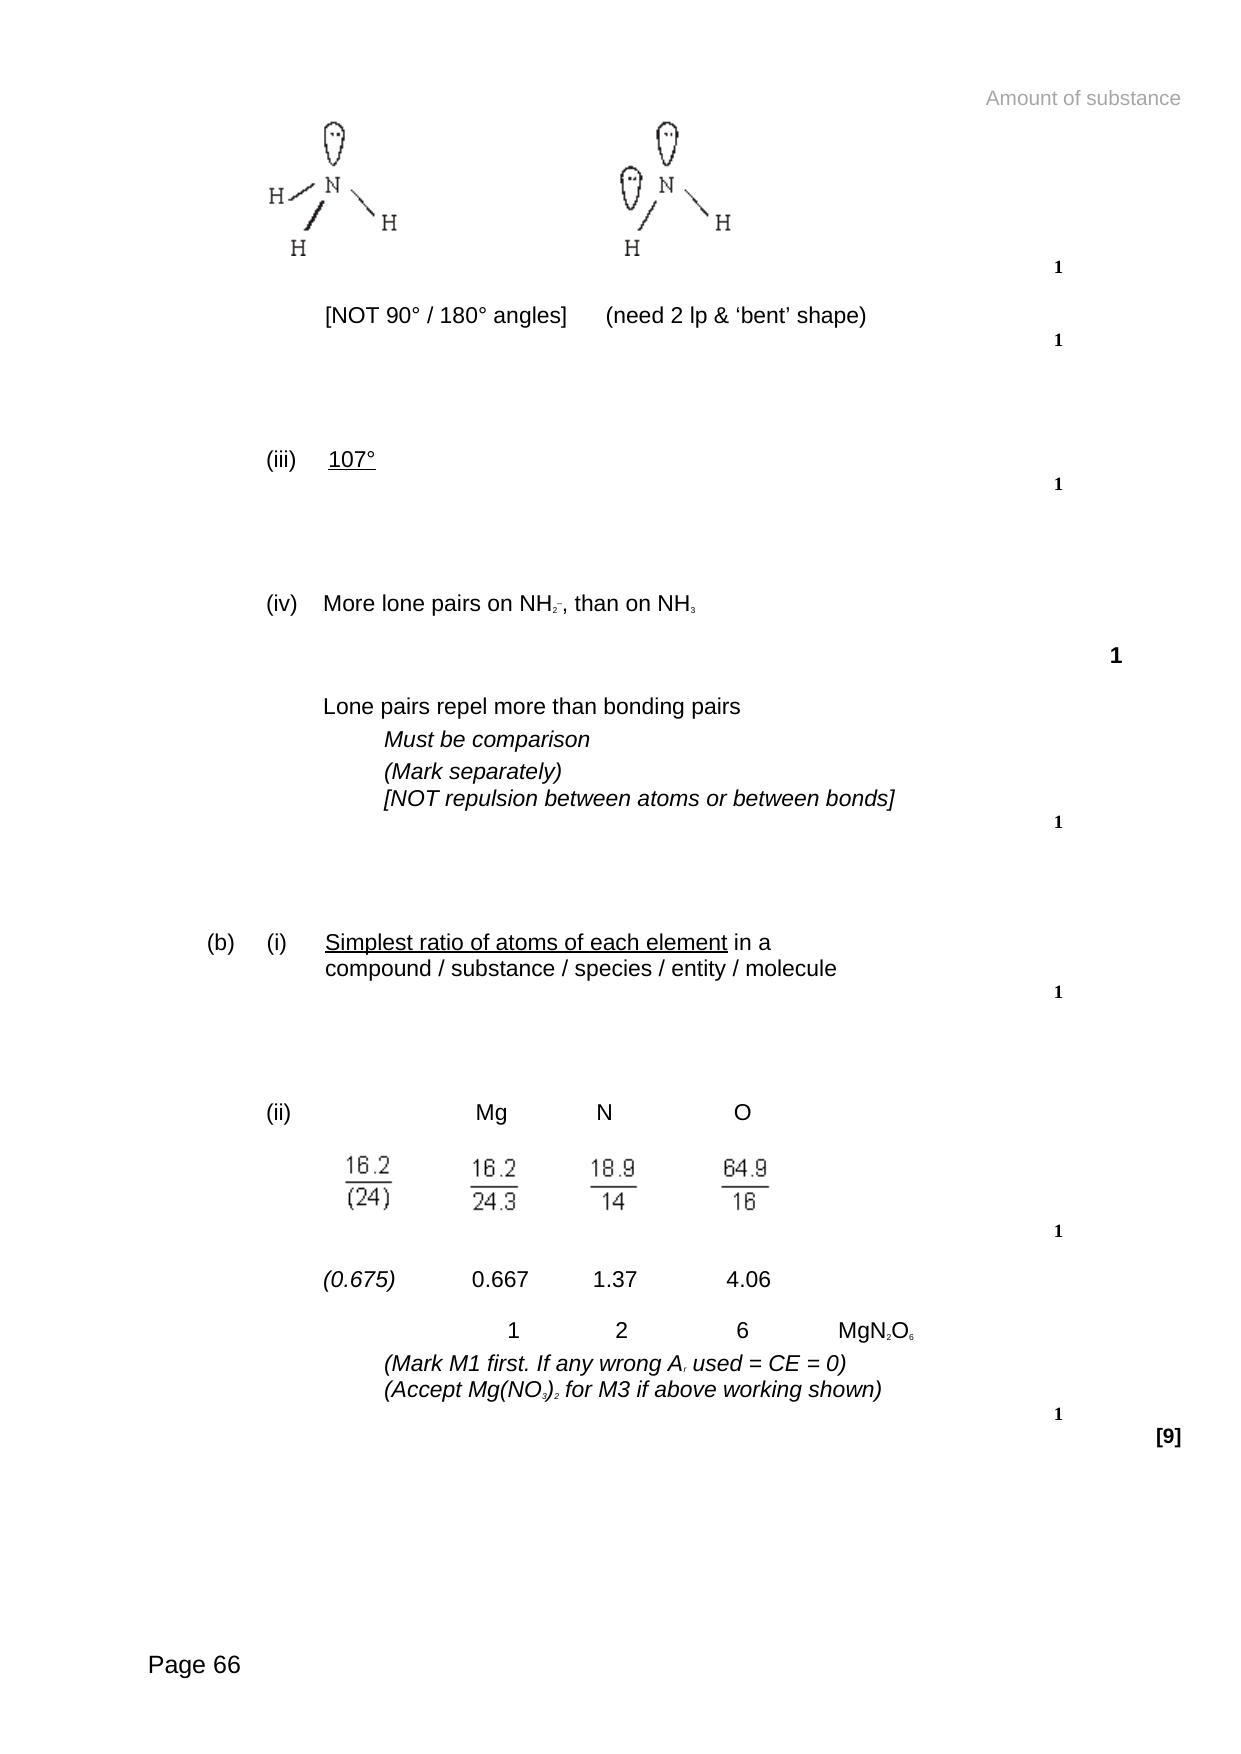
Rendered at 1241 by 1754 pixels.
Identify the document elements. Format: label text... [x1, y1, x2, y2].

text 1 [148, 256, 1063, 277]
text (b) (i) Simplest ratio of atoms of each element in a compound / substance / species / entity / molecule [207, 929, 1122, 981]
text 1 [148, 329, 1063, 350]
text (Mark separately) [NOT repulsion between atoms or between bonds] [384, 758, 1004, 811]
text 1 2 6 MgN2O6 [266, 1317, 1122, 1344]
text (0.675) 0.667 1.37 4.06 [266, 1266, 1122, 1292]
text (iii) 107° [266, 446, 1122, 473]
text (ii) Mg N O [266, 1099, 1122, 1126]
picture [586, 1153, 642, 1215]
text 1 [148, 642, 1122, 668]
picture [342, 1150, 397, 1215]
text 1 [148, 1219, 1063, 1241]
picture [717, 1153, 774, 1215]
text 1 [148, 981, 1063, 1003]
text Lone pairs repel more than bonding pairs [266, 693, 1122, 719]
text 1 [148, 473, 1063, 494]
text 1 [148, 811, 1063, 833]
text 1 [148, 1403, 1063, 1424]
text [9] [148, 1424, 1181, 1448]
text (iv) More lone pairs on NH2–, than on NH3 [266, 590, 1122, 617]
picture [466, 1153, 523, 1215]
picture [265, 119, 732, 256]
text Must be comparison [384, 726, 1004, 752]
text (Mark M1 first. If any wrong Ar used = CE = 0) (Accept Mg(NO3)2 for M3 if above working shown) [384, 1350, 1004, 1403]
text [NOT 90° / 180° angles] (need 2 lp & ‘bent’ shape) [325, 302, 1122, 329]
